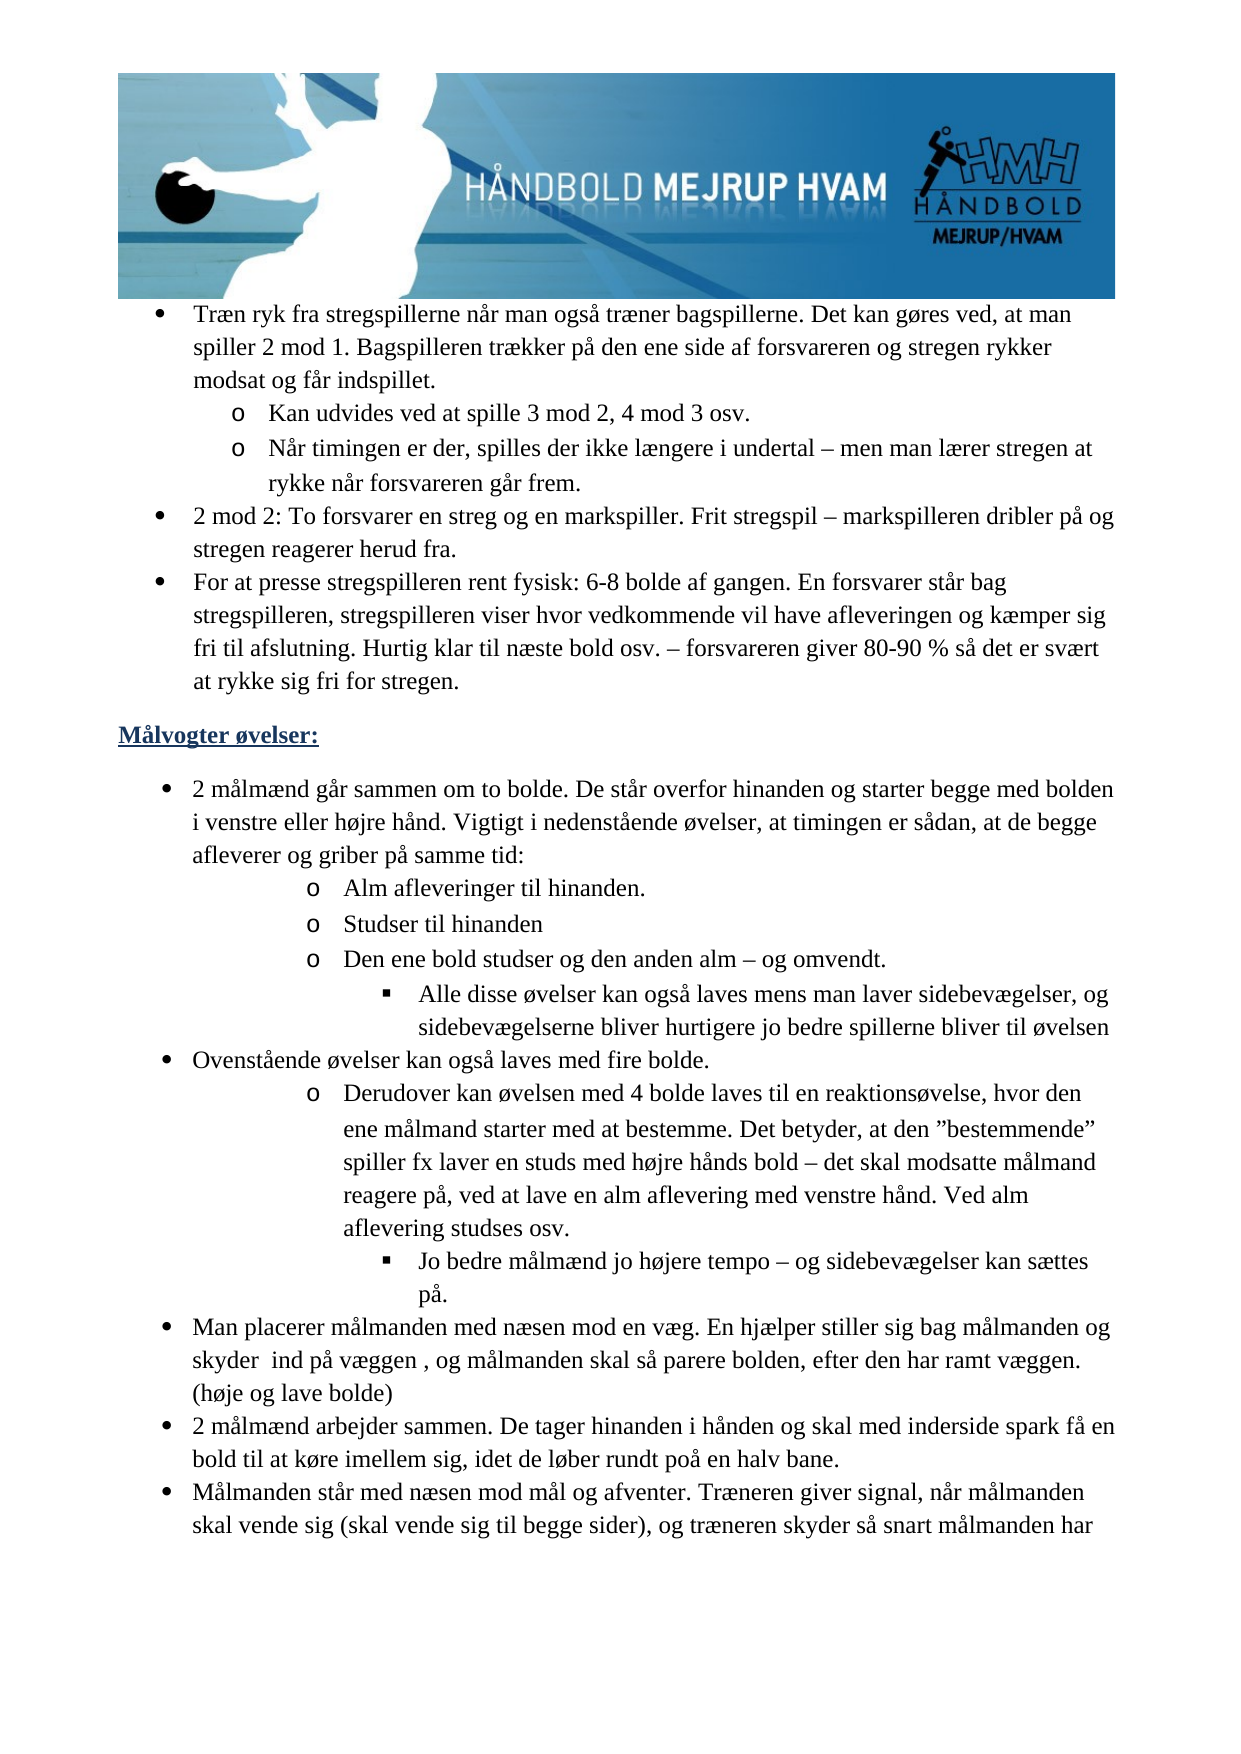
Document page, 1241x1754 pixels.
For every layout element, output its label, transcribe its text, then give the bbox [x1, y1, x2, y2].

list For at presse stregspilleren rent fysisk: 6-8 bolde af gangen. En forsvarer står bag stregspilleren, stregspilleren viser hvor vedkommende vil have afleveringen og kæmper sig fri til afslutning. Hurtig klar til næste bold osv. – forsvareren giver 80-90 % så det er svært at rykke sig fri for stregen. [156, 567, 1122, 695]
list Alm afleveringer til hinanden. [306, 873, 1122, 904]
list Man placerer målmanden med næsen mod en væg. En hjælper stiller sig bag målmanden og skyder ind på væggen , og målmanden skal så parere bolden, efter den har ramt væggen. (høje og lave bolde) [162, 1312, 1122, 1407]
list Jo bedre målmænd jo højere tempo – og sidebevægelser kan sættes på. [381, 1246, 1122, 1307]
list Derudover kan øvelsen med 4 bolde laves til en reaktionsøvelse, hvor den ene målmand starter med at bestemme. Det betyder, at den ”bestemmende” spiller fx laver en studs med højre hånds bold – det skal modsatte målmand reagere på, ved at lave en alm aflevering med venstre hånd. Ved alm aflevering studses osv. [306, 1078, 1122, 1241]
list Træn ryk fra stregspillerne når man også træner bagspillerne. Det kan gøres ved, at man spiller 2 mod 1. Bagspilleren trækker på den ene side af forsvareren og stregen rykker modsat og får indspillet. [156, 299, 1122, 393]
picture [118, 73, 1116, 299]
list Kan udvides ved at spille 3 mod 2, 4 mod 3 osv. [231, 398, 1122, 429]
list 2 mod 2: To forsvarer en streg og en markspiller. Frit stregspil – markspilleren dribler på og stregen reagerer herud fra. [156, 501, 1122, 563]
text Målvogter øvelser: [118, 720, 1122, 749]
list Den ene bold studser og den anden alm – og omvendt. [306, 944, 1122, 975]
list Når timingen er der, spilles der ikke længere i undertal – men man lærer stregen at rykke når forsvareren går frem. [231, 433, 1122, 497]
list Studser til hinanden [306, 909, 1122, 939]
list Ovenstående øvelser kan også laves med fire bolde. [162, 1046, 1122, 1074]
list Alle disse øvelser kan også laves mens man laver sidebevægelser, og sidebevægelserne bliver hurtigere jo bedre spillerne bliver til øvelsen [381, 979, 1122, 1041]
list 2 målmænd går sammen om to bolde. De står overfor hinanden og starter begge med bolden i venstre eller højre hånd. Vigtigt i nedenstående øvelser, at timingen er sådan, at de begge afleverer og griber på samme tid: [162, 774, 1122, 869]
list 2 målmænd arbejder sammen. De tager hinanden i hånden og skal med inderside spark få en bold til at køre imellem sig, idet de løber rundt poå en halv bane. [162, 1411, 1122, 1473]
